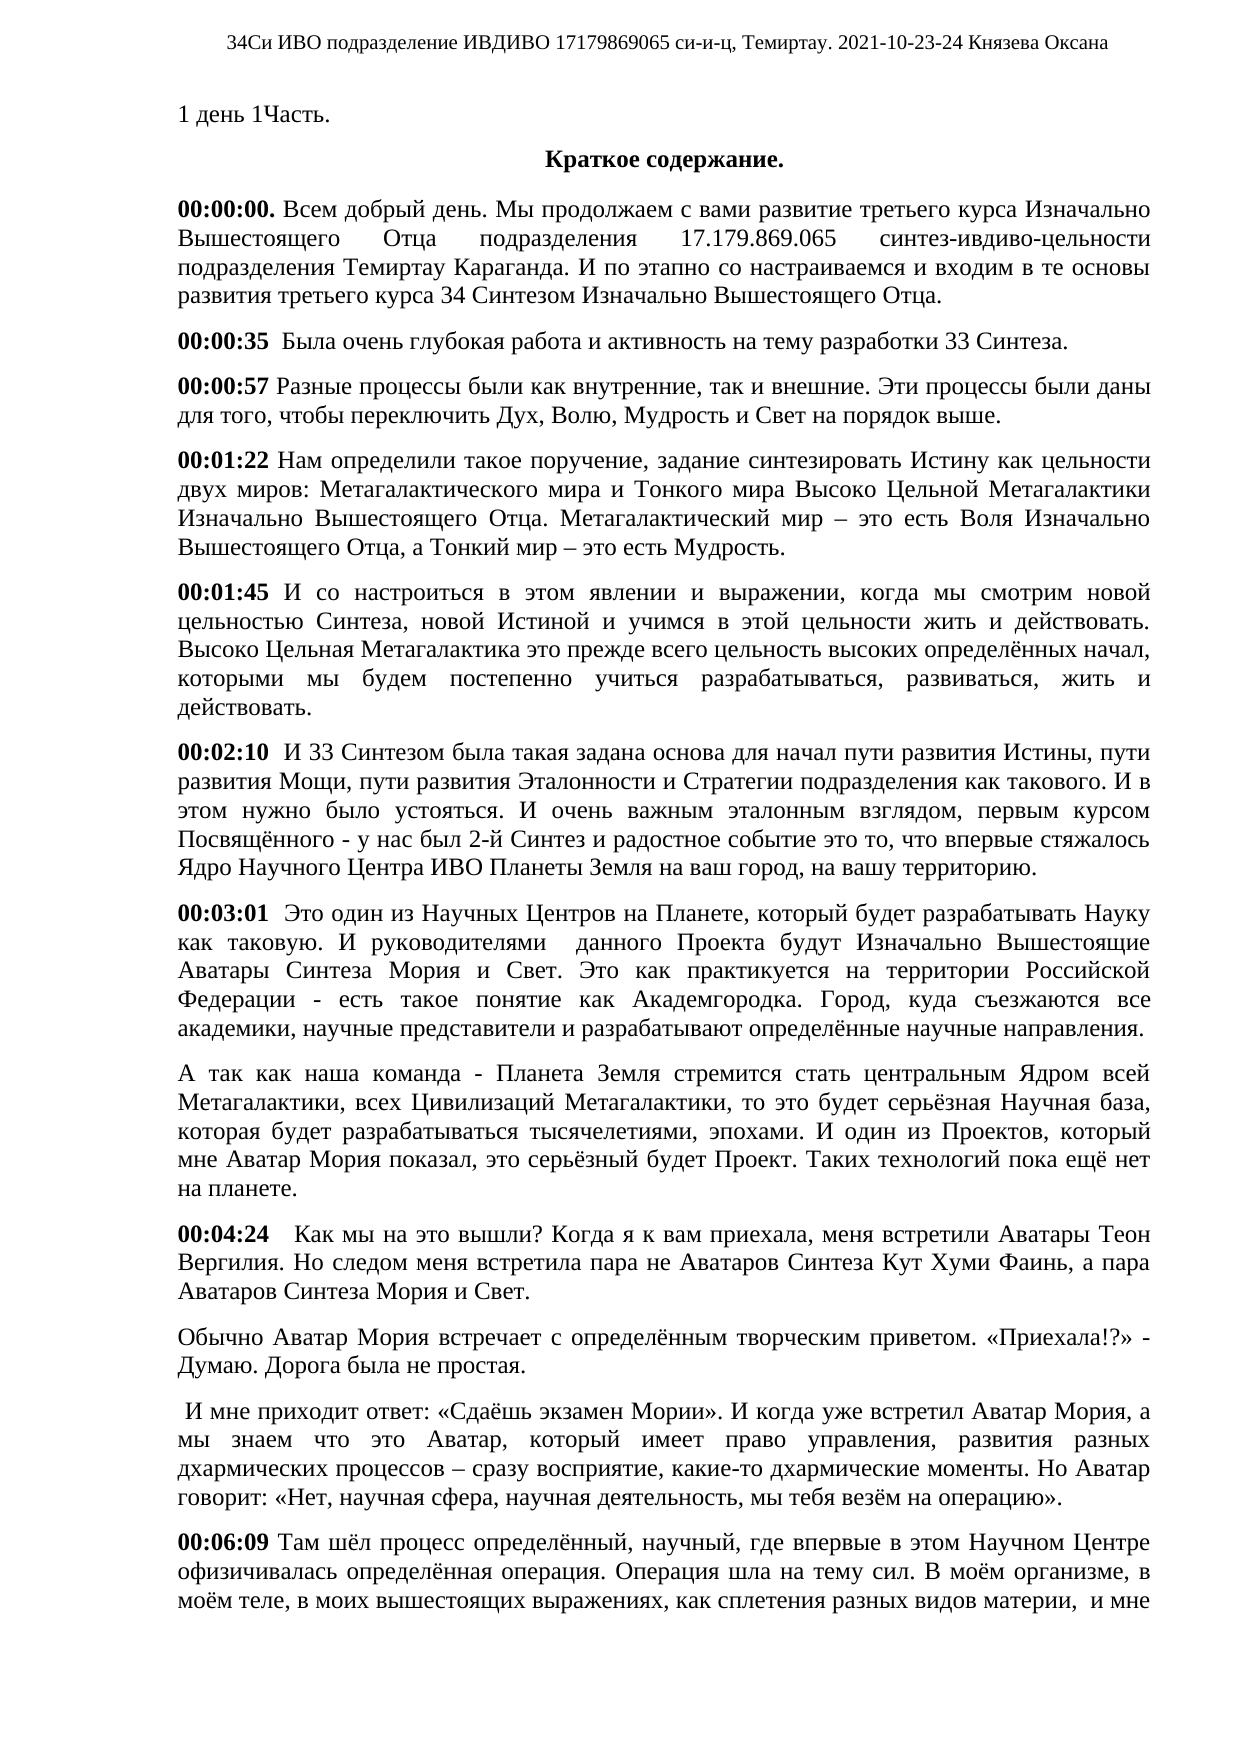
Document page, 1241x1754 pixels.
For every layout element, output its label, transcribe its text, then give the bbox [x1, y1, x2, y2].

text И мне приходит ответ: «Сдаёшь экзамен Мории». И когда уже встретил Аватар Мория, а мы знаем что это Аватар, который имеет право управления, развития разных дхармических процессов – сразу восприятие, какие-то дхармические моменты. Но Аватар говорит: «Нет, научная сфера, научная деятельность, мы тебя везём на операцию». [177, 1396, 1152, 1511]
text 00:04:24 Как мы на это вышли? Когда я к вам приехала, меня встретили Аватары Теон Вергилия. Но следом меня встретила пара не Аватаров Синтеза Кут Хуми Фаинь, а пара Аватаров Синтеза Мория и Свет. [177, 1219, 1152, 1305]
text 00:02:10 И 33 Синтезом была такая задана основа для начал пути развития Истины, пути развития Мощи, пути развития Эталонности и Стратегии подразделения как такового. И в этом нужно было устояться. И очень важным эталонным взглядом, первым курсом Посвящённого - у нас был 2-й Синтез и радостное событие это то, что впервые стяжалось Ядро Научного Центра ИВО Планеты Земля на ваш город, на вашу территорию. [177, 737, 1152, 881]
text 00:03:01 Это один из Научных Центров на Планете, который будет разрабатывать Науку как таковую. И руководителями данного Проекта будут Изначально Вышестоящие Аватары Синтеза Мория и Свет. Это как практикуется на территории Российской Федерации - есть такое понятие как Академгородка. Город, куда съезжаются все академики, научные представители и разрабатывают определённые научные направления. [177, 898, 1152, 1042]
text Обычно Аватар Мория встречает с определённым творческим приветом. «Приехала!?» -Думаю. Дорога была не простая. [177, 1322, 1152, 1379]
text 00:00:00. Всем добрый день. Мы продолжаем с вами развитие третьего курса Изначально Вышестоящего Отца подразделения 17.179.869.065 синтез-ивдиво-цельности подразделения Темиртау Караганда. И по этапно со настраиваемся и входим в те основы развития третьего курса 34 Синтезом Изначально Вышестоящего Отца. [177, 194, 1152, 309]
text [177, 1527, 1152, 1614]
text Краткое содержание. [177, 144, 1152, 173]
text 1 день 1Часть. [177, 99, 1152, 128]
text 00:01:45 И со настроиться в этом явлении и выражении, когда мы смотрим новой цельностью Синтеза, новой Истиной и учимся в этой цельности жить и действовать. Высоко Цельная Метагалактика это прежде всего цельность высоких определённых начал, которыми мы будем постепенно учиться разрабатываться, развиваться, жить и действовать. [177, 577, 1152, 721]
text 00:00:57 Разные процессы были как внутренние, так и внешние. Эти процессы были даны для того, чтобы переключить Дух, Волю, Мудрость и Свет на порядок выше. [177, 371, 1152, 429]
text А так как наша команда - Планета Земля стремится стать центральным Ядром всей Метагалактики, всех Цивилизаций Метагалактики, то это будет серьёзная Научная база, которая будет разрабатываться тысячелетиями, эпохами. И один из Проектов, который мне Аватар Мория показал, это серьёзный будет Проект. Таких технологий пока ещё нет на планете. [177, 1058, 1152, 1202]
text 00:00:35 Была очень глубокая работа и активность на тему разработки 33 Синтеза. [177, 326, 1152, 354]
text 34Си ИВО подразделение ИВДИВО 17179869065 си-и-ц, Темиртау. 2021-10-23-24 Князева Оксана [177, 29, 1152, 54]
text 00:01:22 Нам определили такое поручение, задание синтезировать Истину как цельности двух миров: Метагалактического мира и Тонкого мира Высоко Цельной Метагалактики Изначально Вышестоящего Отца. Метагалактический мир – это есть Воля Изначально Вышестоящего Отца, а Тонкий мир – это есть Мудрость. [177, 445, 1152, 560]
